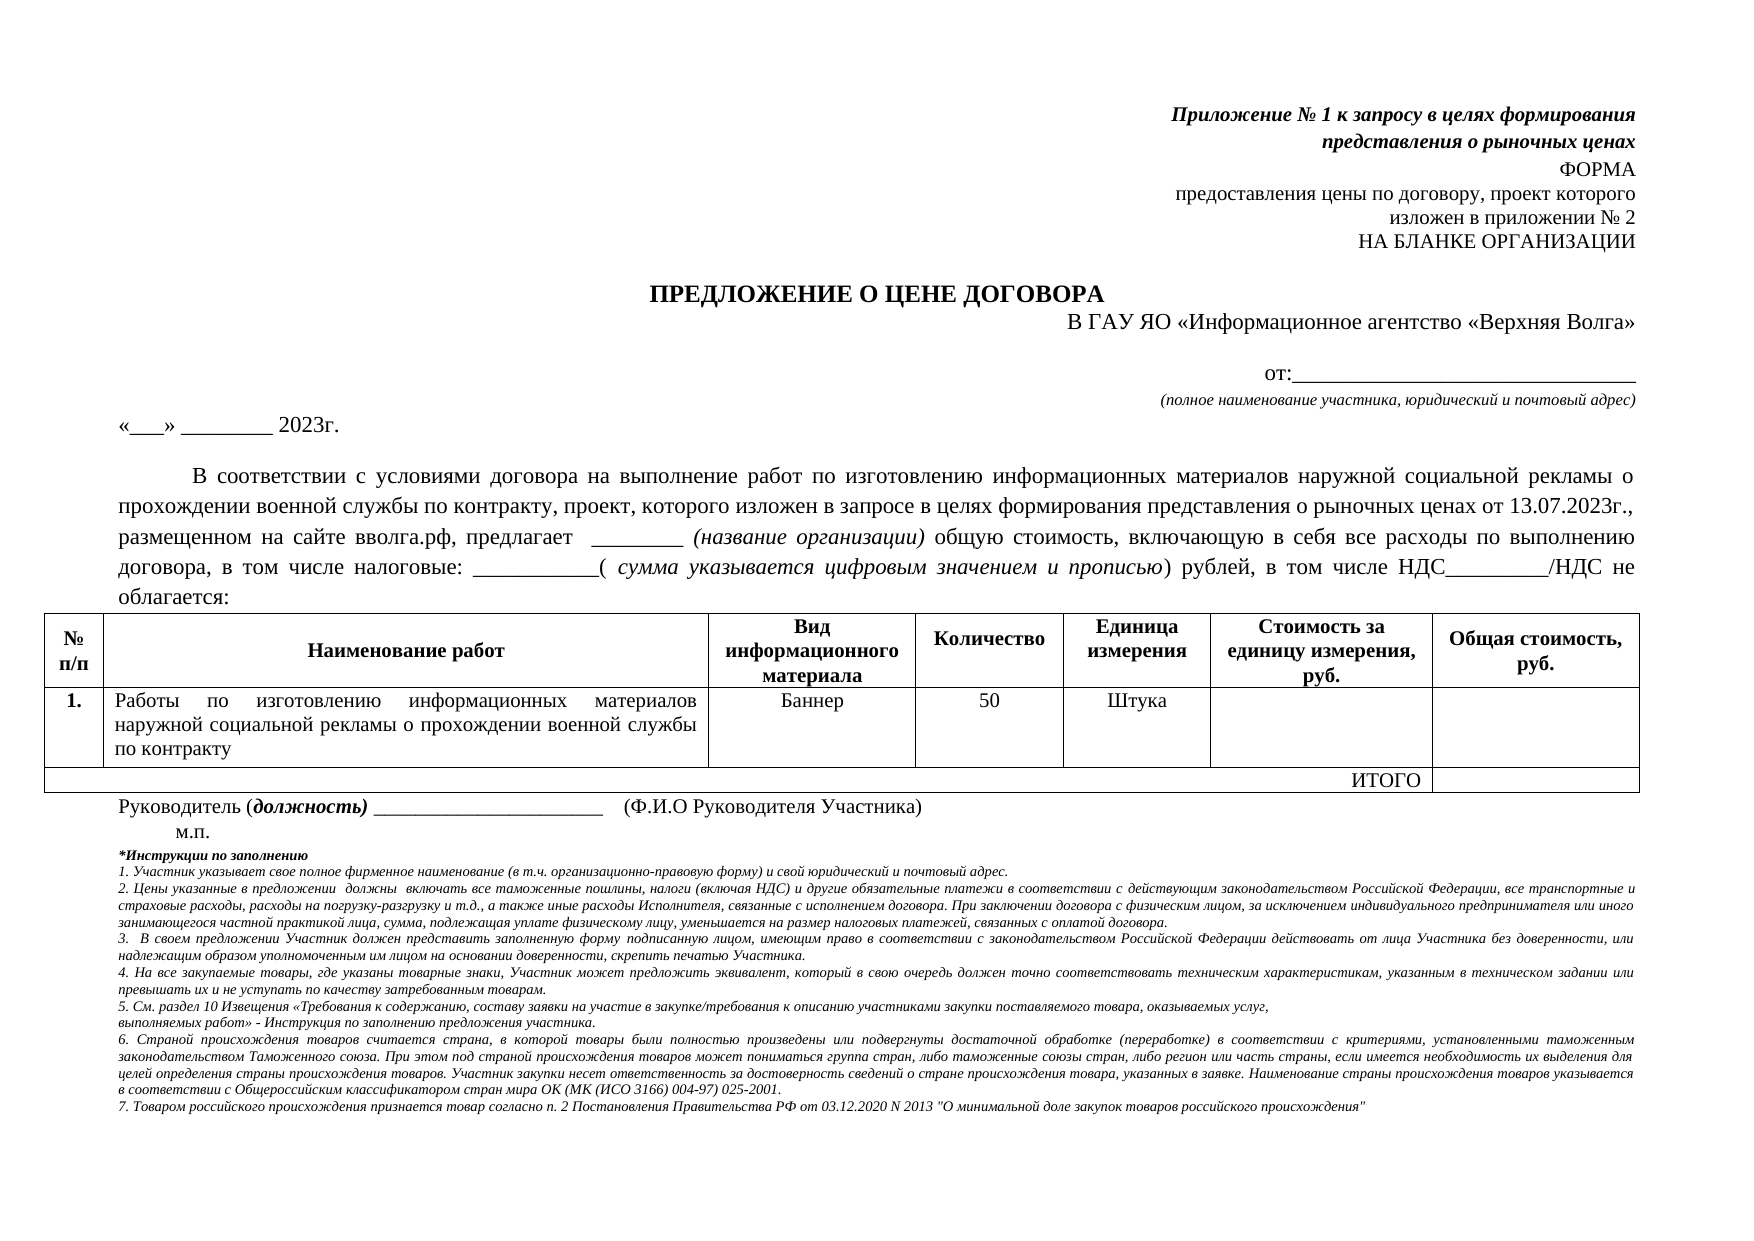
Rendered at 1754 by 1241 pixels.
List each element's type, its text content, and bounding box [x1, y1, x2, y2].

text «___» ________ 2023г. [118, 411, 1636, 438]
text 4. На все закупаемые товары, где указаны товарные знаки, Участник может предложить эквивалент, который в свою очередь должен точно соответствовать техническим характеристикам, указанным в техническом задании или превышать их и не уступать по качеству затребованным товарам. [118, 964, 1636, 997]
table_header Единица измерения [1064, 614, 1210, 687]
title ФОРМА [118, 157, 1636, 181]
table_cell [1433, 768, 1639, 792]
table_cell 50 [916, 688, 1063, 767]
text 7. Товаром российского происхождения признается товар согласно п. 2 Постановления Правительства РФ от 03.12.2020 N 2013 "О минимальной доле закупок товаров российского происхождения" [118, 1098, 1636, 1115]
table_cell Работы по изготовлению информационных материалов наружной социальной рекламы о прохождении военной службы по контракту [104, 688, 708, 767]
text 3. В своем предложении Участник должен представить заполненную форму подписанную лицом, имеющим право в соответствии с законодательством Российской Федерации действовать от лица Участника без доверенности, или надлежащим образом уполномоченным им лицом на основании доверенности, скрепить печатью Участника. [118, 930, 1636, 964]
text В соответствии с условиями договора на выполнение работ по изготовлению информационных материалов наружной социальной рекламы о прохождении военной службы по контракту, проект, которого изложен в запросе в целях формирования представления о рыночных ценах от 13.07.2023г., размещенном на сайте вволга.рф, предлагает ________ (название организации) общую стоимость, включающую в себя все расходы по выполнению договора, в том числе налоговые: ___________( сумма указывается цифровым значением и прописью) рублей, в том числе НДС_________/НДС не облагается: [118, 462, 1636, 609]
text представления о рыночных ценах [118, 129, 1636, 153]
text (полное наименование участника, юридический и почтовый адрес) [605, 389, 1636, 408]
text *Инструкции по заполнению [118, 846, 1636, 863]
table_cell [1211, 688, 1432, 767]
title предоставления цены по договору, проект которого [118, 181, 1636, 205]
table_header № п/п [45, 614, 103, 687]
text В ГАУ ЯО «Информационное агентство «Верхняя Волга» [605, 308, 1636, 334]
text 6. Страной происхождения товаров считается страна, в которой товары были полностью произведены или подвергнуты достаточной обработке (переработке) в соответствии с критериями, установленными таможенным законодательством Таможенного союза. При этом под страной происхождения товаров может пониматься группа стран, либо таможенные союзы стран, либо регион или часть страны, если имеется необходимость их выделения для целей определения страны происхождения товаров. Участник закупки несет ответственность за достоверность сведений о стране происхождения товара, указанных в заявке. Наименование страны происхождения товаров указывается в соответствии с Общероссийским классификатором стран мира ОК (МК (ИСО 3166) 004-97) 025-2001. [118, 1031, 1636, 1098]
text м.п. [118, 819, 1636, 843]
table_header Вид информационного материала [709, 614, 915, 687]
text выполняемых работ» - Инструкция по заполнению предложения участника. [118, 1014, 1636, 1031]
text от:______________________________ [605, 359, 1636, 385]
table_header Стоимость за единицу измерения, руб. [1211, 614, 1432, 687]
title ПРЕДЛОЖЕНИЕ О ЦЕНЕ ДОГОВОРА [118, 279, 1636, 308]
title изложен в приложении № 2 [118, 205, 1636, 229]
table_cell 1. [45, 688, 103, 767]
table_cell Штука [1064, 688, 1210, 767]
text 5. См. раздел 10 Извещения «Требования к содержанию, составу заявки на участие в закупке/требования к описанию участниками закупки поставляемого товара, оказываемых услуг, [118, 997, 1636, 1014]
text 2. Цены указанные в предложении должны включать все таможенные пошлины, налоги (включая НДС) и другие обязательные платежи в соответствии с действующим законодательством Российской Федерации, все транспортные и страховые расходы, расходы на погрузку-разгрузку и т.д., а также иные расходы Исполнителя, связанные с исполнением договора. При заключении договора с физическим лицом, за исключением индивидуального предпринимателя или иного занимающегося частной практикой лица, сумма, подлежащая уплате физическому лицу, уменьшается на размер налоговых платежей, связанных с оплатой договора. [118, 880, 1636, 930]
table_header Общая стоимость, руб. [1433, 614, 1639, 687]
table_cell [1433, 688, 1639, 767]
text НА БЛАНКЕ ОРГАНИЗАЦИИ [118, 229, 1636, 253]
table_cell ИТОГО [45, 768, 1432, 792]
table_cell Баннер [709, 688, 915, 767]
table_header Количество [916, 614, 1063, 687]
table_header Наименование работ [104, 614, 708, 687]
text 1. Участник указывает свое полное фирменное наименование (в т.ч. организационно-правовую форму) и свой юридический и почтовый адрес. [118, 863, 1636, 880]
text Руководитель (должность) ______________________ (Ф.И.О Руководителя Участника) [118, 793, 1666, 819]
text Приложение № 1 к запросу в целях формирования [118, 101, 1636, 126]
